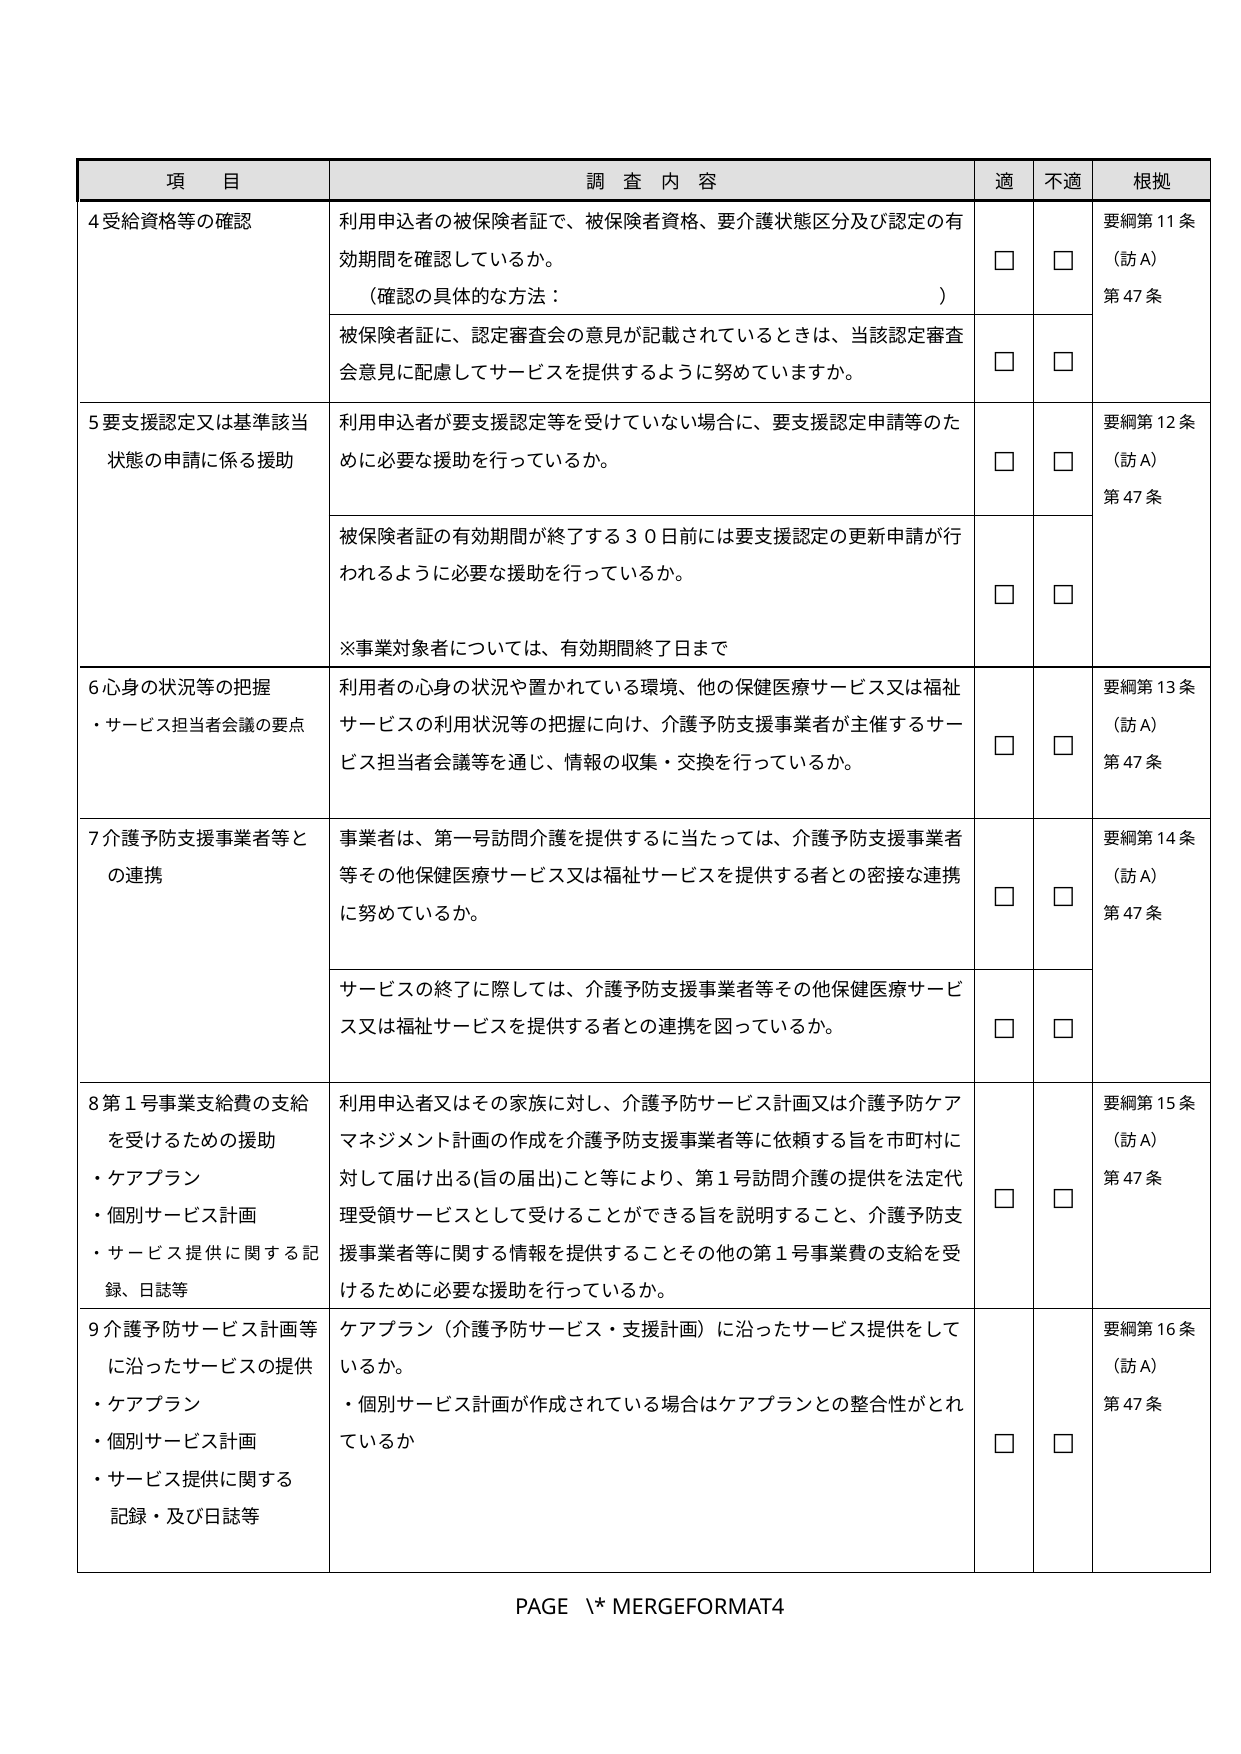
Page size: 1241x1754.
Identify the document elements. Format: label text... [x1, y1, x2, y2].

table_cell 4受給資格等の確認 [78, 199, 329, 402]
table_cell ケアプラン（介護予防サービス・支援計画）に沿ったサービス提供をしているか。 ・個別サービス計画が作成されている場合はケアプランとの整合性がとれているか [330, 1309, 974, 1572]
table_cell 被保険者証の有効期間が終了する３０日前には要支援認定の更新申請が行われるように必要な援助を行っているか。 ※事業対象者については、有効期間終了日まで [330, 516, 974, 666]
table_cell □ [975, 202, 1033, 314]
table_cell □ [975, 668, 1033, 817]
table_cell 8第１号事業支給費の支給 を受けるための援助 ・ケアプラン ・個別サービス計画 ・サービス提供に関する記録、日誌等 [78, 1082, 329, 1308]
table_cell □ [975, 1083, 1033, 1308]
table_cell 7介護予防支援事業者等と の連携 [78, 818, 329, 1082]
table_cell 要綱第12条 （訪A） 第47条 [1093, 403, 1210, 666]
table_cell 利用申込者が要支援認定等を受けていない場合に、要支援認定申請等のために必要な援助を行っているか。 [330, 403, 974, 515]
table_cell 要綱第16条 （訪A） 第47条 [1093, 1309, 1210, 1572]
table_cell 要綱第15条 （訪A） 第47条 [1093, 1083, 1210, 1308]
table_cell □ [1034, 668, 1092, 817]
table_cell 9介護予防サービス計画等に沿ったサービスの提供 ・ケアプラン ・個別サービス計画 ・サービス提供に関する 記録・及び日誌等 [78, 1308, 329, 1572]
table_header 項 目 [79, 161, 329, 199]
table_cell □ [975, 516, 1033, 666]
table_cell 被保険者証に、認定審査会の意見が記載されているときは、当該認定審査会意見に配慮してサービスを提供するように努めていますか。 [330, 315, 974, 402]
table_cell □ [975, 315, 1033, 402]
table_cell □ [975, 819, 1033, 968]
table_cell 利用者の心身の状況や置かれている環境、他の保健医療サービス又は福祉サービスの利用状況等の把握に向け、介護予防支援事業者が主催するサービス担当者会議等を通じ、情報の収集・交換を行っているか。 [330, 668, 974, 817]
table_cell 5要支援認定又は基準該当 状態の申請に係る援助 [78, 402, 329, 666]
table_header 適 [975, 161, 1033, 199]
table_cell □ [975, 403, 1033, 515]
table_cell □ [1034, 970, 1092, 1082]
table_cell □ [1034, 516, 1092, 666]
table_cell □ [1034, 1083, 1092, 1308]
table_cell □ [975, 970, 1033, 1082]
table_cell 要綱第11条 （訪A） 第47条 [1093, 202, 1210, 402]
table_cell 利用申込者の被保険者証で、被保険者資格、要介護状態区分及び認定の有効期間を確認しているか。 （確認の具体的な方法： ） [330, 202, 974, 314]
table_cell サービスの終了に際しては、介護予防支援事業者等その他保健医療サービス又は福祉サービスを提供する者との連携を図っているか。 [330, 970, 974, 1082]
table_cell 6心身の状況等の把握 ・サービス担当者会議の要点 [78, 666, 329, 817]
table_cell □ [1034, 315, 1092, 402]
table_header 調査内容 [330, 161, 974, 199]
table_cell 要綱第13条 （訪A） 第47条 [1093, 668, 1210, 817]
table_cell □ [1034, 403, 1092, 515]
table_cell 事業者は、第一号訪問介護を提供するに当たっては、介護予防支援事業者等その他保健医療サービス又は福祉サービスを提供する者との密接な連携に努めているか。 [330, 819, 974, 968]
table_cell 要綱第14条 （訪A） 第47条 [1093, 819, 1210, 1082]
table_cell □ [1034, 202, 1092, 314]
table_cell □ [1034, 1309, 1092, 1572]
table_header 根拠 [1093, 161, 1210, 199]
table_cell 利用申込者又はその家族に対し、介護予防サービス計画又は介護予防ケアマネジメント計画の作成を介護予防支援事業者等に依頼する旨を市町村に対して届け出る(旨の届出)こと等により、第１号訪問介護の提供を法定代理受領サービスとして受けることができる旨を説明すること、介護予防支援事業者等に関する情報を提供することその他の第１号事業費の支給を受けるために必要な援助を行っているか。 [330, 1083, 974, 1308]
table_cell □ [975, 1309, 1033, 1572]
table_header 不適 [1034, 161, 1092, 199]
table_cell □ [1034, 819, 1092, 968]
